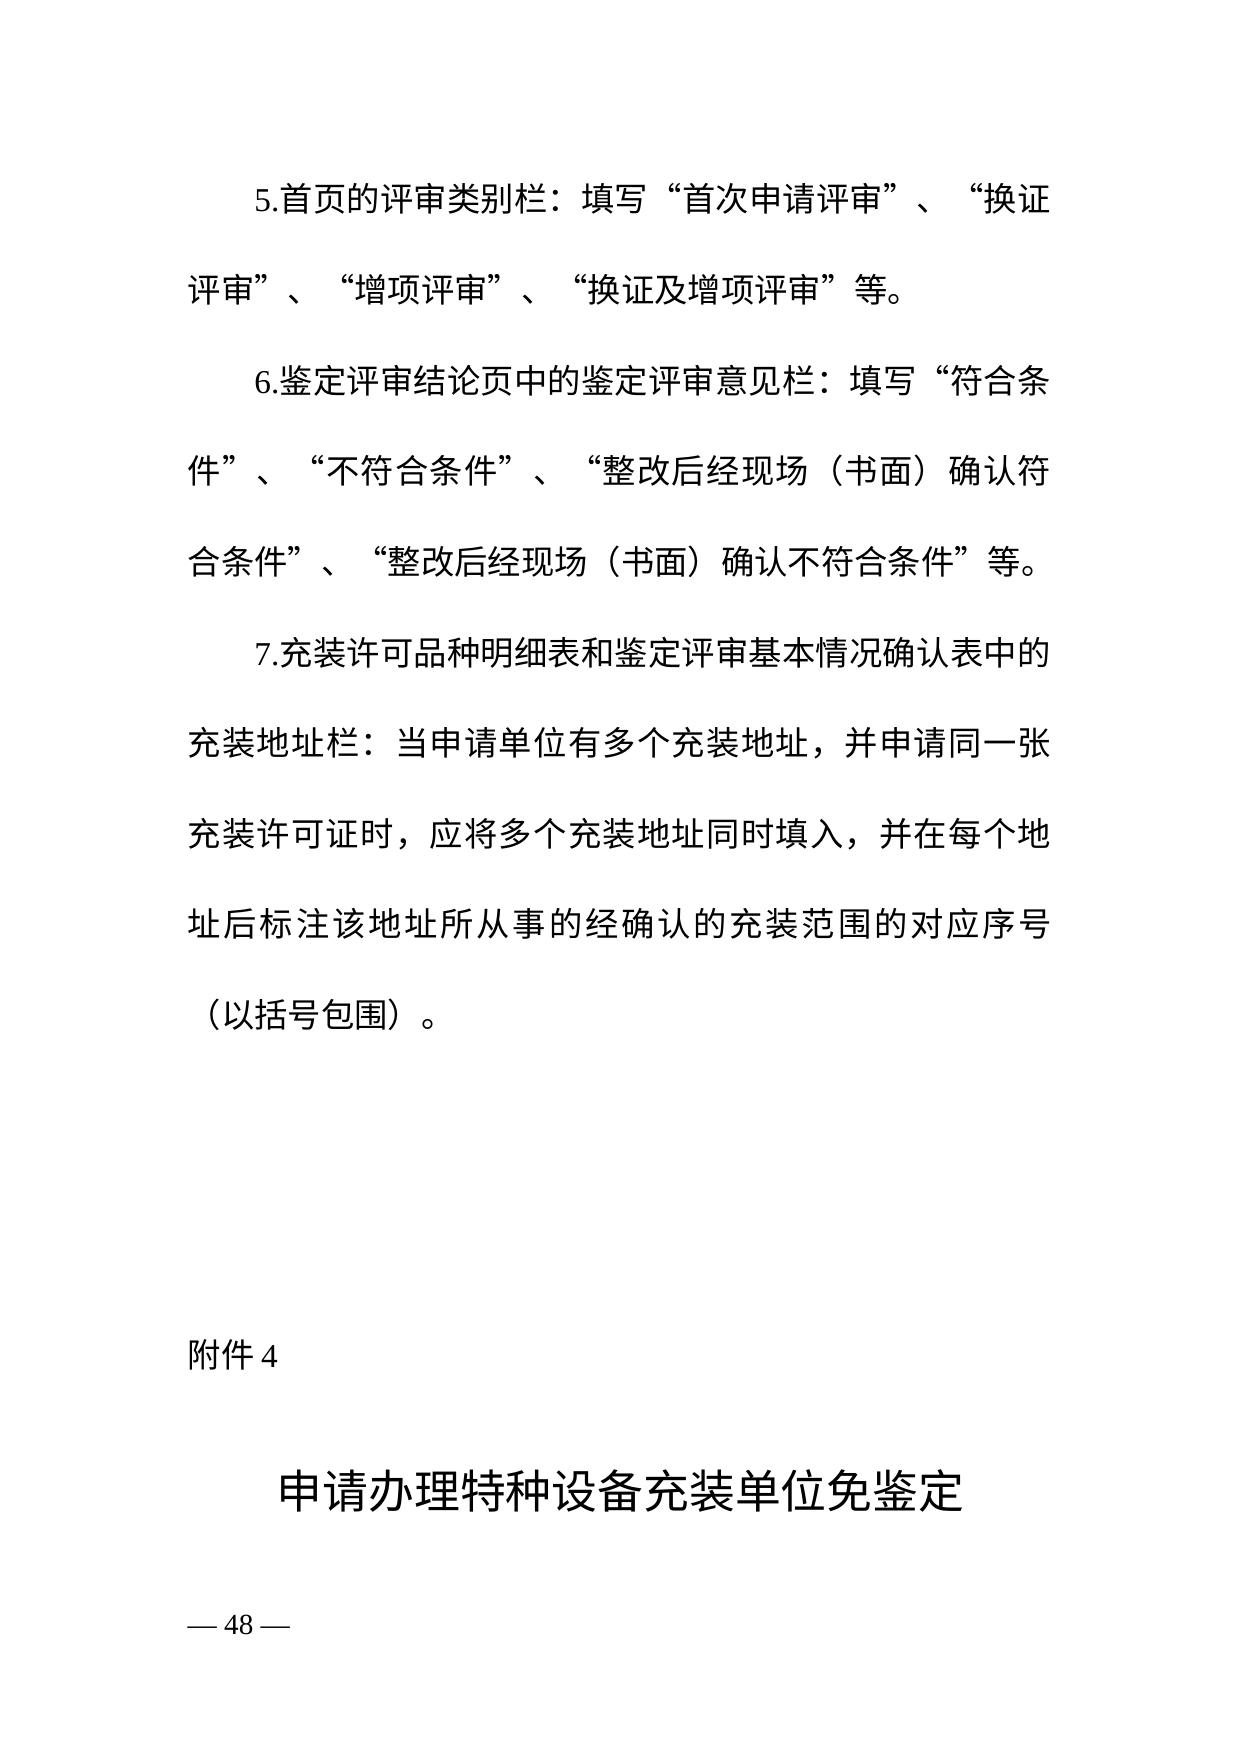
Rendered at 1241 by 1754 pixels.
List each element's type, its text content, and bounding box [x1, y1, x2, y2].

text 申请办理特种设备充装单位免鉴定 [187, 1443, 1053, 1534]
text 7.充装许可品种明细表和鉴定评审基本情况确认表中的充装地址栏：当申请单位有多个充装地址，并申请同一张充装许可证时，应将多个充装地址同时填入，并在每个地址后标注该地址所从事的经确认的充装范围的对应序号（以括号包围）。 [187, 605, 1053, 1058]
text 附件4 [187, 1307, 1053, 1398]
text 6.鉴定评审结论页中的鉴定评审意见栏：填写“符合条件”、“不符合条件”、“整改后经现场（书面）确认符合条件”、“整改后经现场（书面）确认不符合条件”等。 [187, 333, 1053, 605]
text 5.首页的评审类别栏：填写“首次申请评审”、“换证评审”、“增项评审”、“换证及增项评审”等。 [187, 152, 1053, 333]
